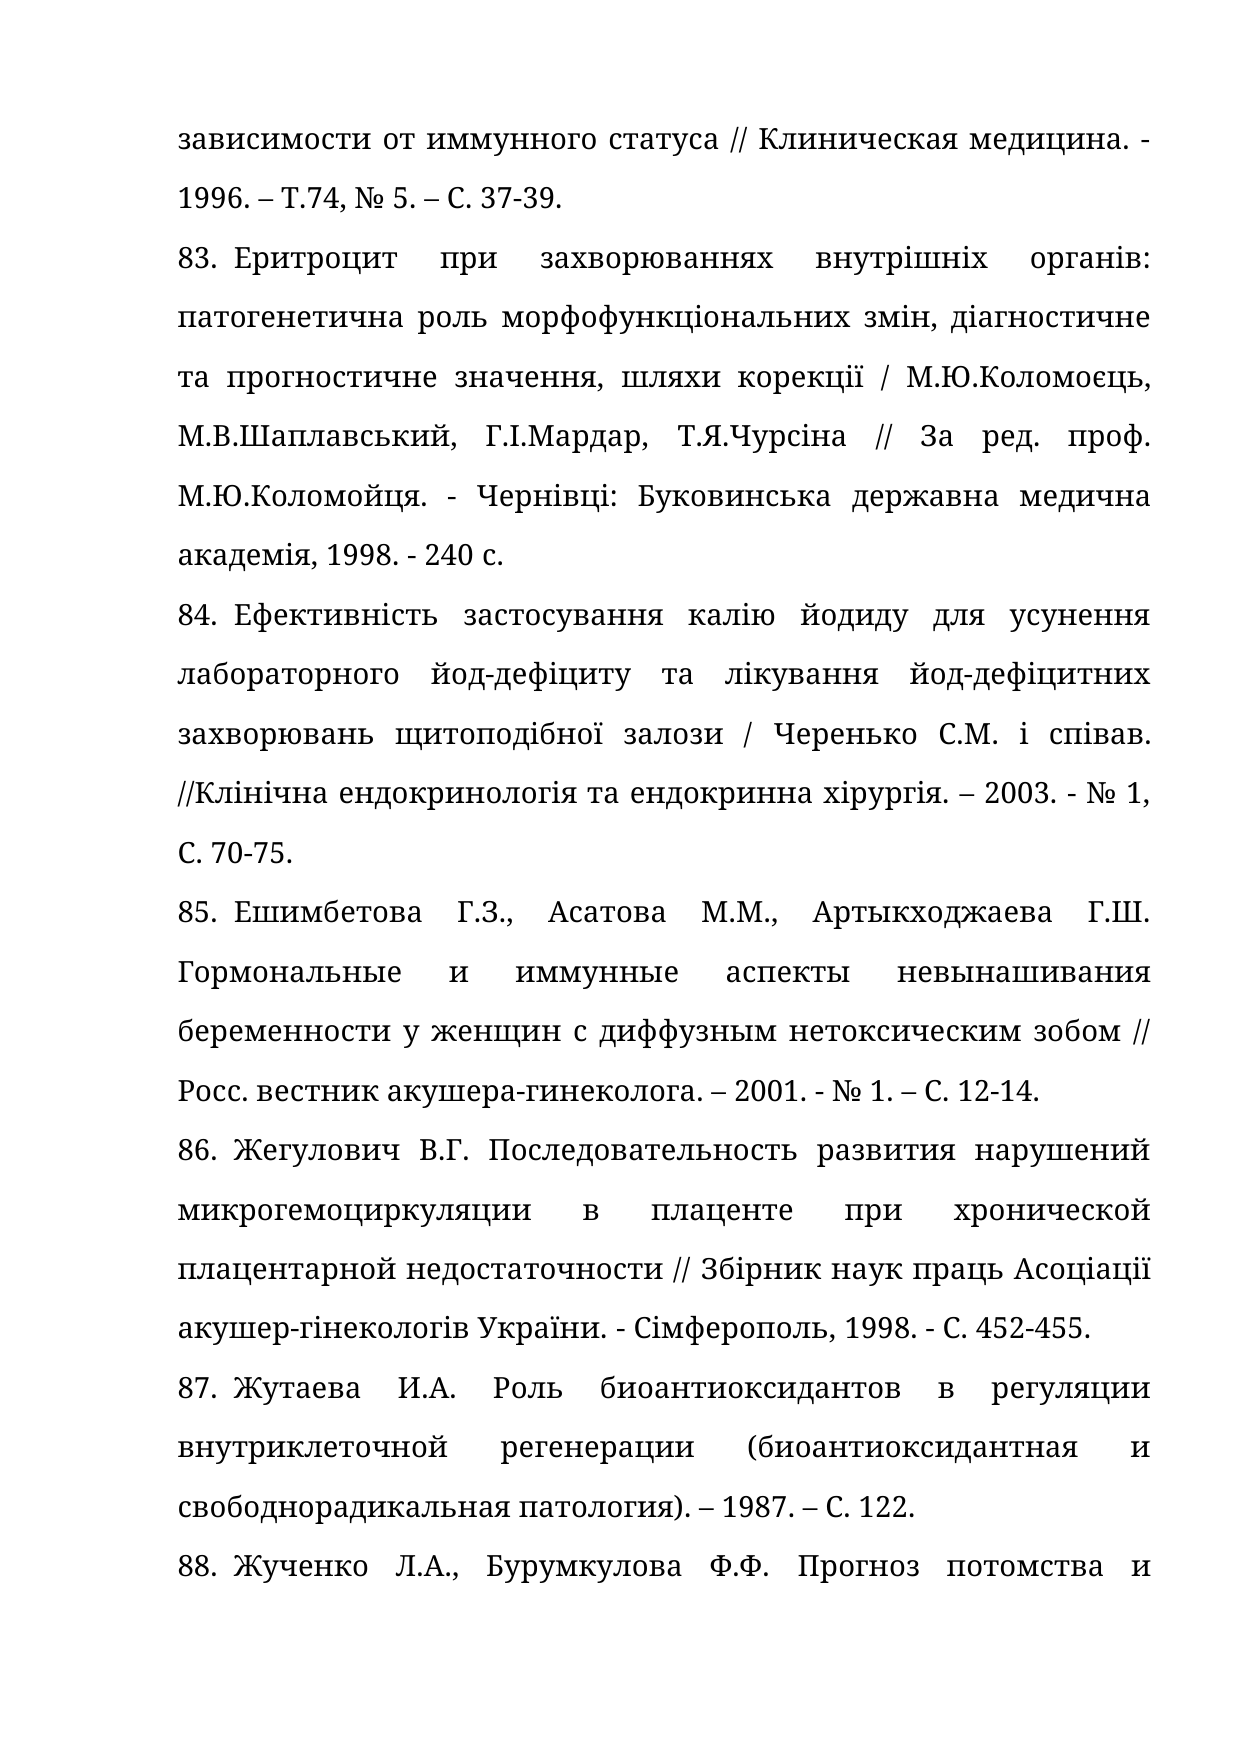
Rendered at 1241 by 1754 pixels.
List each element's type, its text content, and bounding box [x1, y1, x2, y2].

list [177, 1546, 1152, 1585]
list Ешимбетова Г.З., Асатова М.М., Артыкходжаева Г.Ш. Гормональные и иммунные аспекты невынашивания беременности у женщин с диффузным нетоксическим зобом // Росс. вестник акушера-гинеколога. – 2001. - № 1. – С. 12-14. [177, 891, 1152, 1109]
list Еритроцит при захворюваннях внутрішніх органів: патогенетична роль морфофункціональних змін, діагностичне та прогностичне значення, шляхи корекції / М.Ю.Коломоєць, М.В.Шаплавський, Г.І.Мардар, Т.Я.Чурсіна // За ред. проф. М.Ю.Коломойця. - Чернівці: Буковинська державна медична академія, 1998. - 240 с. [177, 237, 1152, 574]
list Жегулович В.Г. Последовательность развития нарушений микрогемоциркуляции в плаценте при хронической плацентарной недостаточности // Збірник наук праць Асоціації акушер-гінекологів України. - Сімферополь, 1998. - С. 452-455. [177, 1129, 1152, 1347]
list Жутаева И.А. Роль биоантиоксидантов в регуляции внутриклеточной регенерации (биоантиоксидантная и свободнорадикальная патология). – 1987. – С. 122. [177, 1367, 1152, 1526]
list Ефективність застосування калію йодиду для усунення лабораторного йод-дефіциту та лікування йод-дефіцитних захворювань щитоподібної залози / Черенько С.М. і співав. //Клінічна ендокринологія та ендокринна хірургія. – 2003. - № 1, С. 70-75. [177, 594, 1152, 872]
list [177, 118, 1152, 217]
